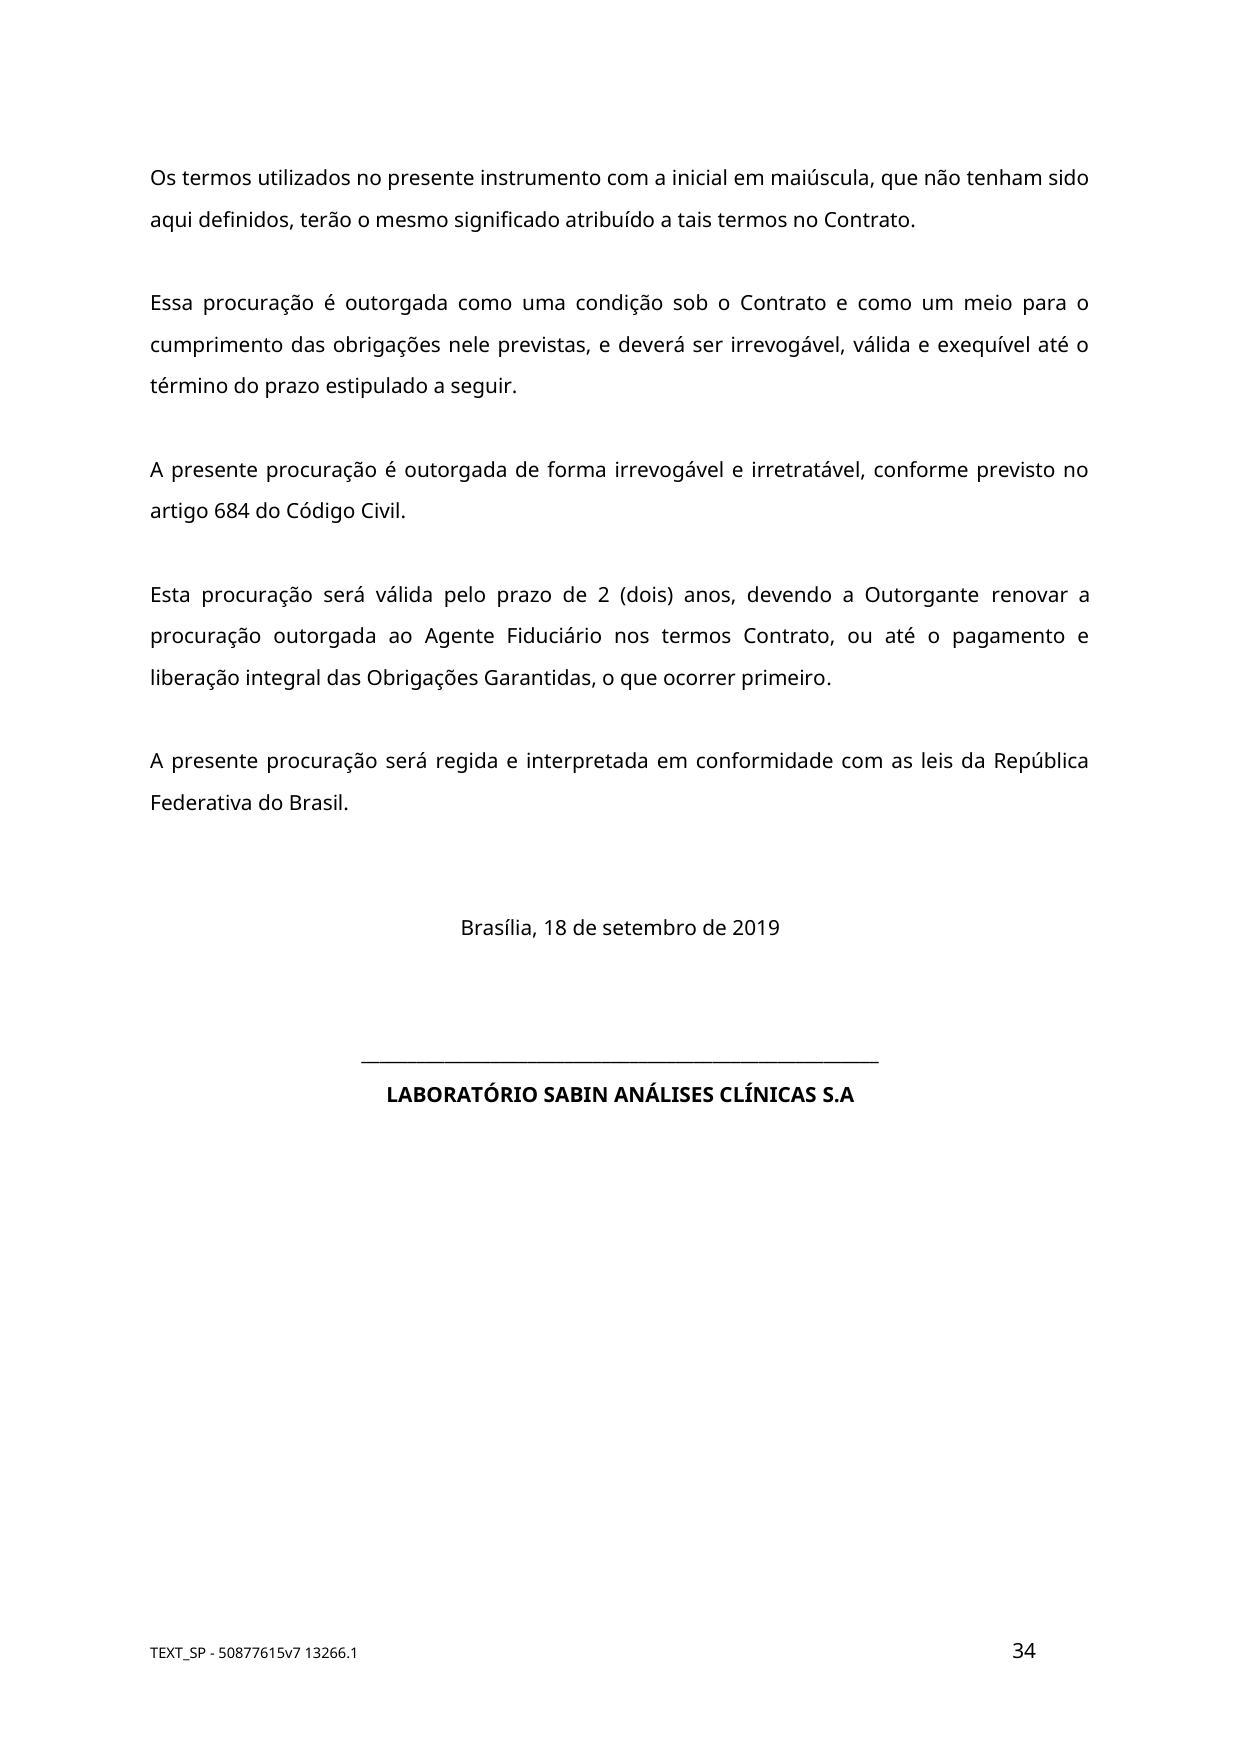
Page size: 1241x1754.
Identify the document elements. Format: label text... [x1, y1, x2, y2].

subtitle A presente procuração será regida e interpretada em conformidade com as leis da República Federativa do Brasil. [150, 733, 1090, 817]
subtitle A presente procuração é outorgada de forma irrevogável e irretratável, conforme previsto no artigo 684 do Código Civil. [150, 442, 1090, 525]
subtitle LABORATÓRIO SABIN ANÁLISES CLÍNICAS S.A [150, 1067, 1090, 1108]
subtitle Essa procuração é outorgada como uma condição sob o Contrato e como um meio para o cumprimento das obrigações nele previstas, e deverá ser irrevogável, válida e exequível até o término do prazo estipulado a seguir. [150, 275, 1090, 400]
subtitle ________________________________________________________ [150, 1025, 1090, 1067]
subtitle Esta procuração será válida pelo prazo de 2 (dois) anos, devendo a Outorgante renovar a procuração outorgada ao Agente Fiduciário nos termos Contrato, ou até o pagamento e liberação integral das Obrigações Garantidas, o que ocorrer primeiro. [150, 567, 1090, 692]
subtitle Brasília, 18 de setembro de 2019 [150, 900, 1090, 942]
subtitle Os termos utilizados no presente instrumento com a inicial em maiúscula, que não tenham sido aqui definidos, terão o mesmo significado atribuído a tais termos no Contrato. [150, 150, 1090, 233]
